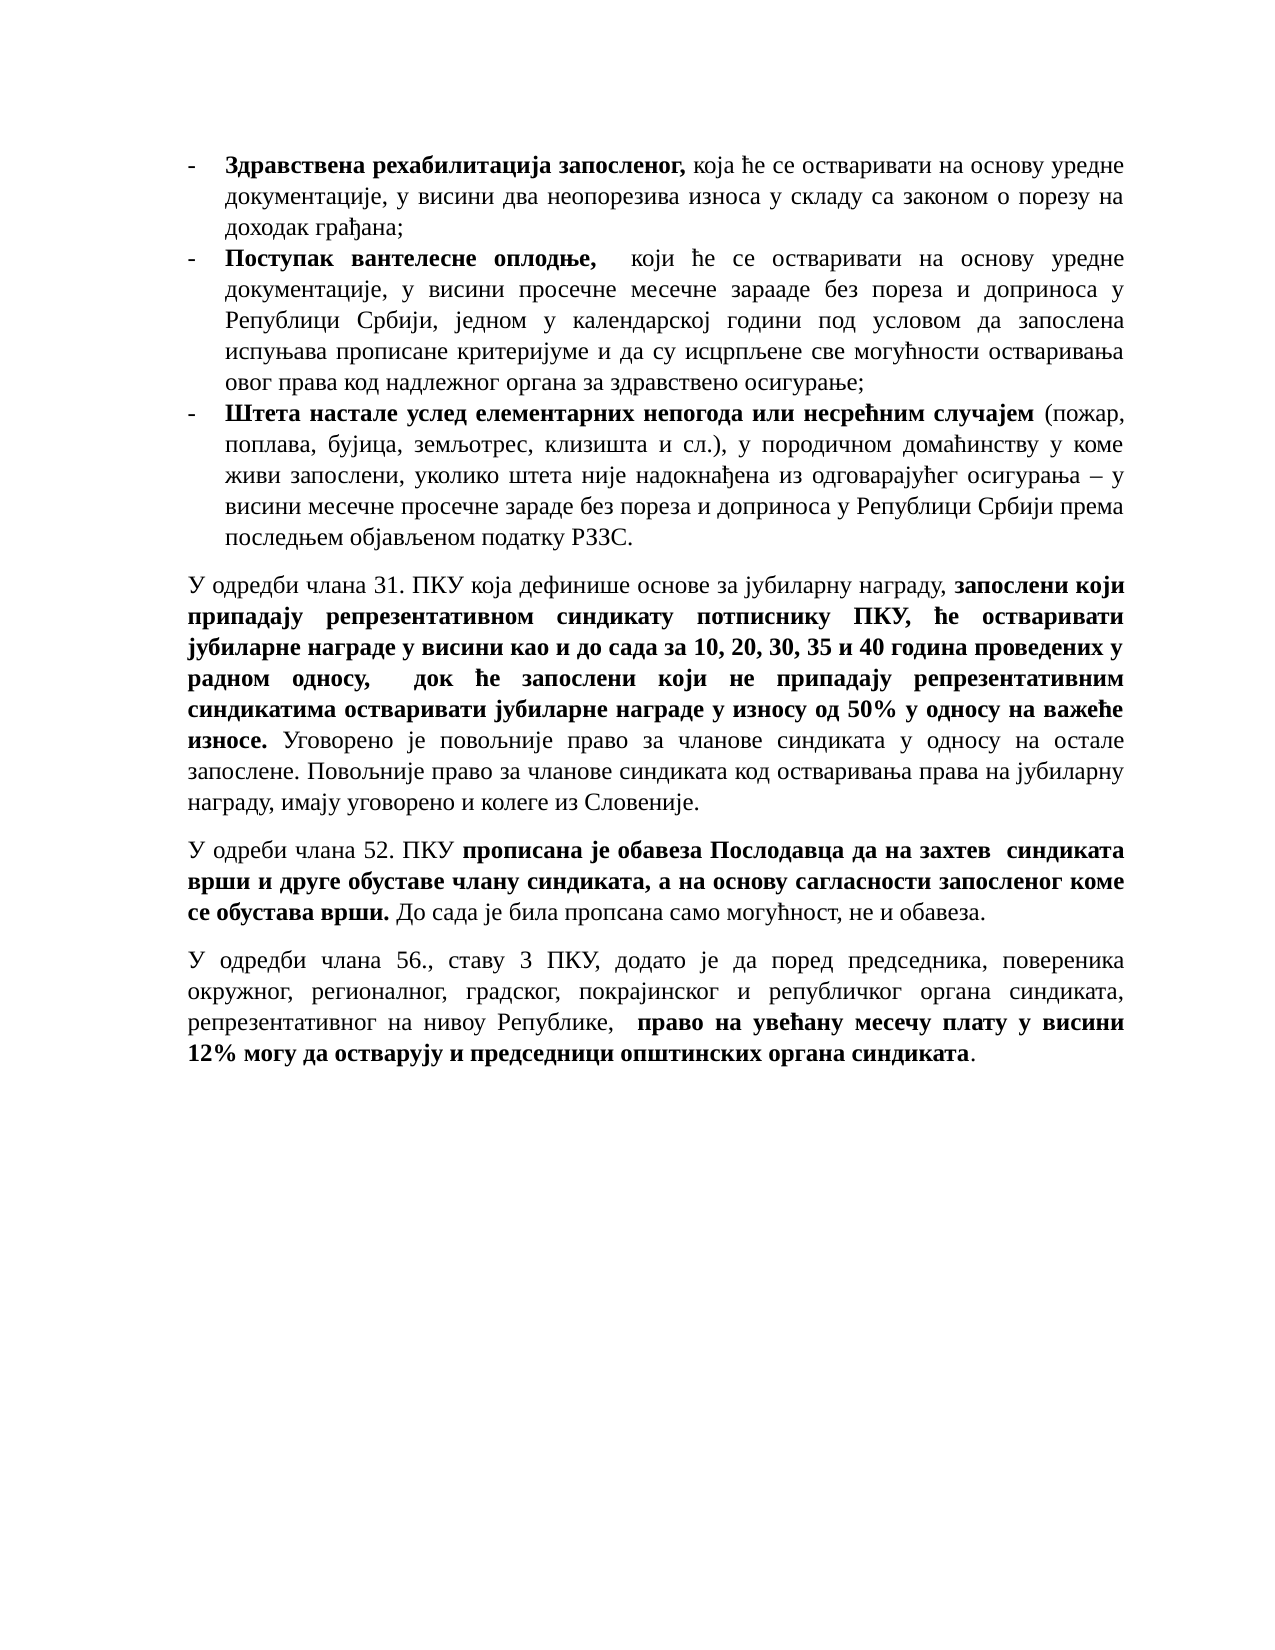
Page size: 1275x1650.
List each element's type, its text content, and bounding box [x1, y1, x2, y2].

list Здравствена рехабилитација запосленог, која ће се остваривати на основу уредне документације, у висини два неопорезива износа у складу са законом о порезу на доходак грађана; [187, 150, 1125, 241]
text У одредби члана 56., ставу 3 ПКУ, додато је да поред председника, повереника окружног, регионалног, градског, покрајинског и републичког органа синдиката, репрезентативног на нивоу Републике, право на увећану месечу плату у висини 12% могу да остварују и председници општинских органа синдиката. [187, 945, 1125, 1067]
list Штета настале услед елементарних непогода или несрећним случајем (пожар, поплава, бујица, земљотрес, клизишта и сл.), у породичном домаћинству у коме живи запослени, уколико штета није надокнађена из одговарајућег осигурања – у висини месечне просечне зараде без пореза и доприноса у Републици Србији према последњем објављеном податку РЗЗС. [187, 398, 1125, 551]
list Поступак вантелесне оплодње, који ће се остваривати на основу уредне документације, у висини просечне месечне зарааде без пореза и доприноса у Републици Србији, једном у календарској години под условом да запослена испуњава прописане критеријуме и да су исцрпљене све могућности остваривања овог права код надлежног органа за здравствено осигурање; [187, 243, 1125, 396]
text У одредби члана 31. ПКУ која дефинише основе за јубиларну награду, запослени који припадају репрезентативном синдикату потписнику ПКУ, ће остваривати јубиларне награде у висини као и до сада за 10, 20, 30, 35 и 40 година проведених у радном односу, док ће запослени који не припадају репрезентативним синдикатима остваривати јубиларне награде у износу од 50% у односу на важеће износе. Уговорено је повољније право за чланове синдиката у односу на остале запослене. Повољније право за чланове синдиката код остваривања права на јубиларну награду, имају уговорено и колеге из Словеније. [187, 570, 1125, 816]
text У одреби члана 52. ПКУ прописана је обавеза Послодавца да на захтев синдиката врши и друге обуставе члану синдиката, а на основу сагласности запосленог коме се обустава врши. До сада је била пропсана само могућност, не и обавеза. [187, 835, 1125, 926]
